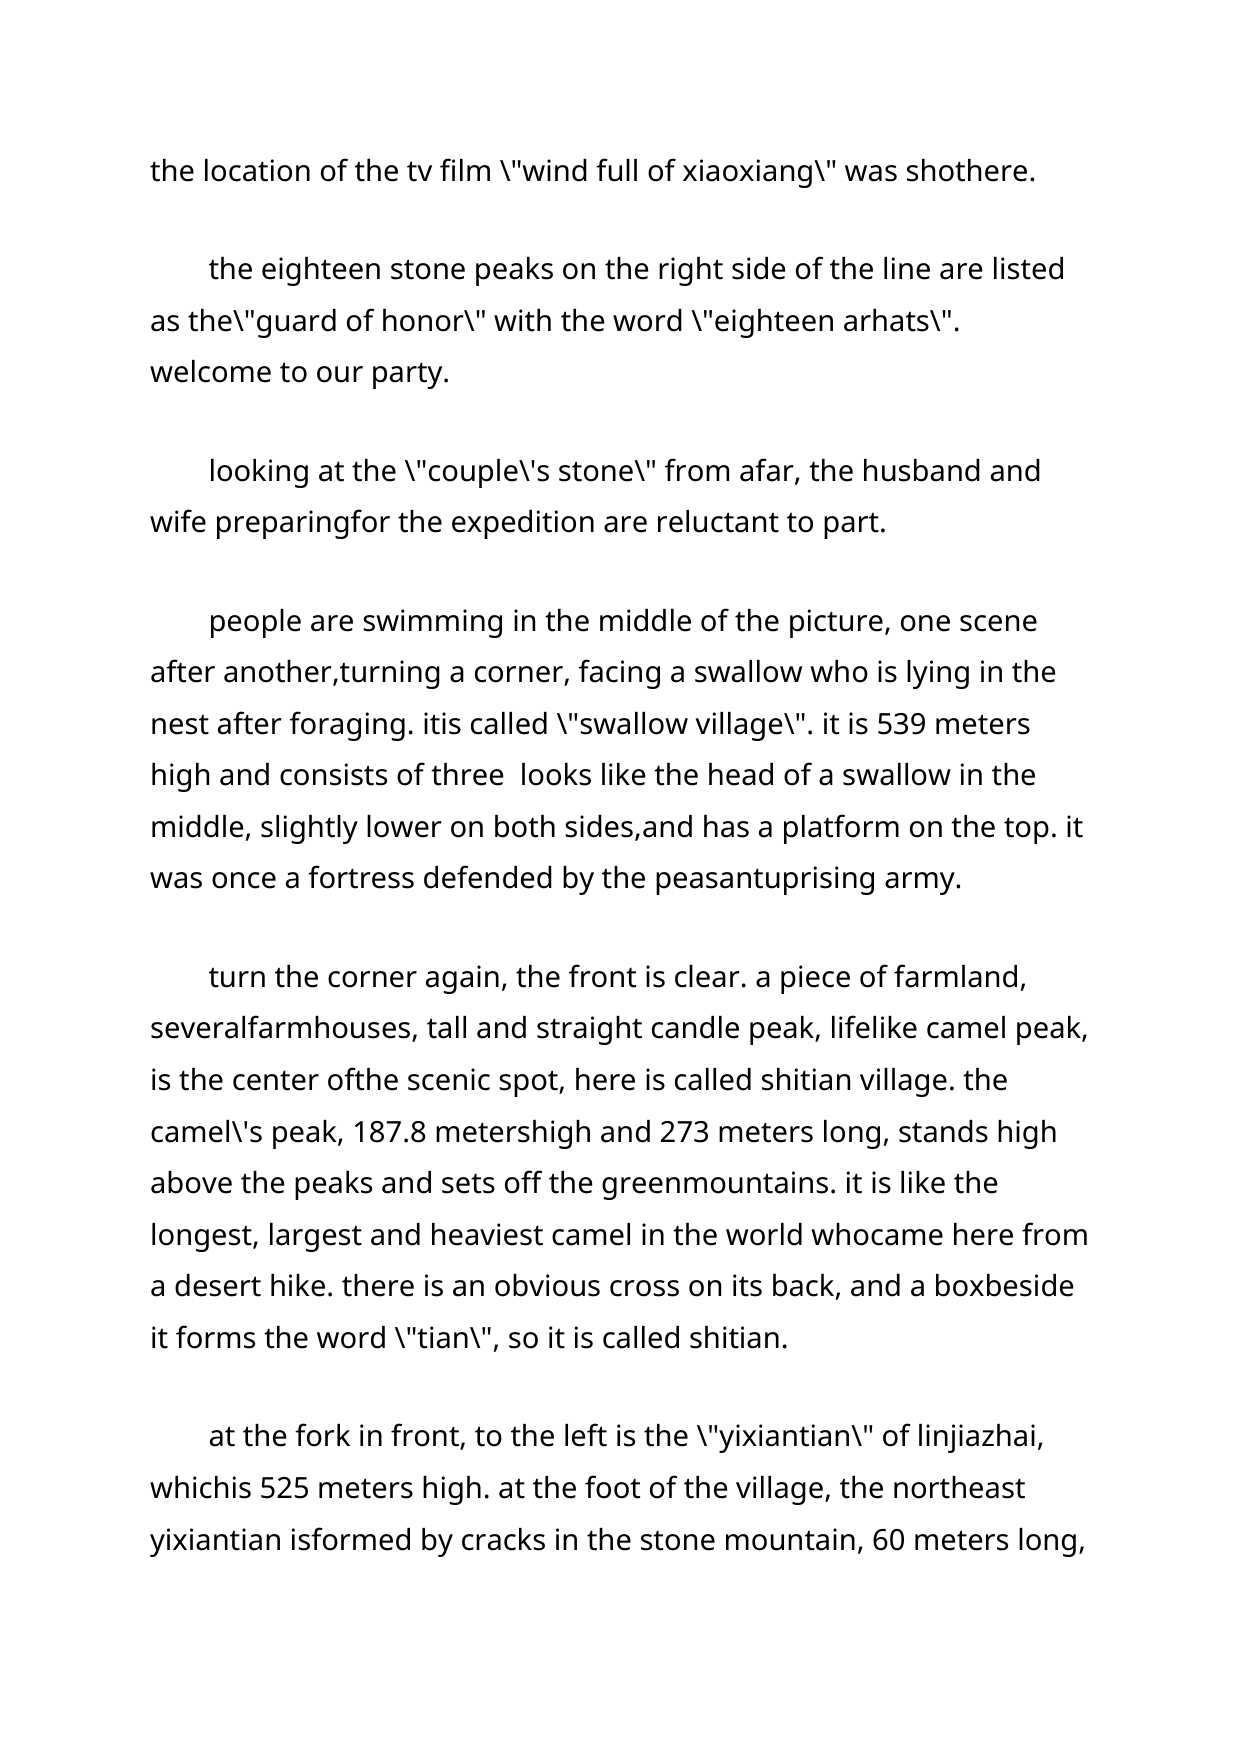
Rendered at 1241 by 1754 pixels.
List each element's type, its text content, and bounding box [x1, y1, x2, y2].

text the eighteen stone peaks on the right side of the line are listed as the\"guard of honor\" with the word \"eighteen arhats\". welcome to our party. [150, 248, 1090, 391]
text looking at the \"couple\'s stone\" from afar, the husband and wife preparingfor the expedition are reluctant to part. [150, 450, 1090, 541]
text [150, 150, 1090, 190]
text people are swimming in the middle of the picture, one scene after another,turning a corner, facing a swallow who is lying in the nest after foraging. itis called \"swallow village\". it is 539 meters high and consists of three looks like the head of a swallow in the middle, slightly lower on both sides,and has a platform on the top. it was once a fortress defended by the peasantuprising army. [150, 600, 1090, 897]
text turn the corner again, the front is clear. a piece of farmland, severalfarmhouses, tall and straight candle peak, lifelike camel peak, is the center ofthe scenic spot, here is called shitian village. the camel\'s peak, 187.8 metershigh and 273 meters long, stands high above the peaks and sets off the greenmountains. it is like the longest, largest and heaviest camel in the world whocame here from a desert hike. there is an obvious cross on its back, and a boxbeside it forms the word \"tian\", so it is called shitian. [150, 956, 1090, 1357]
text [150, 1416, 1090, 1558]
